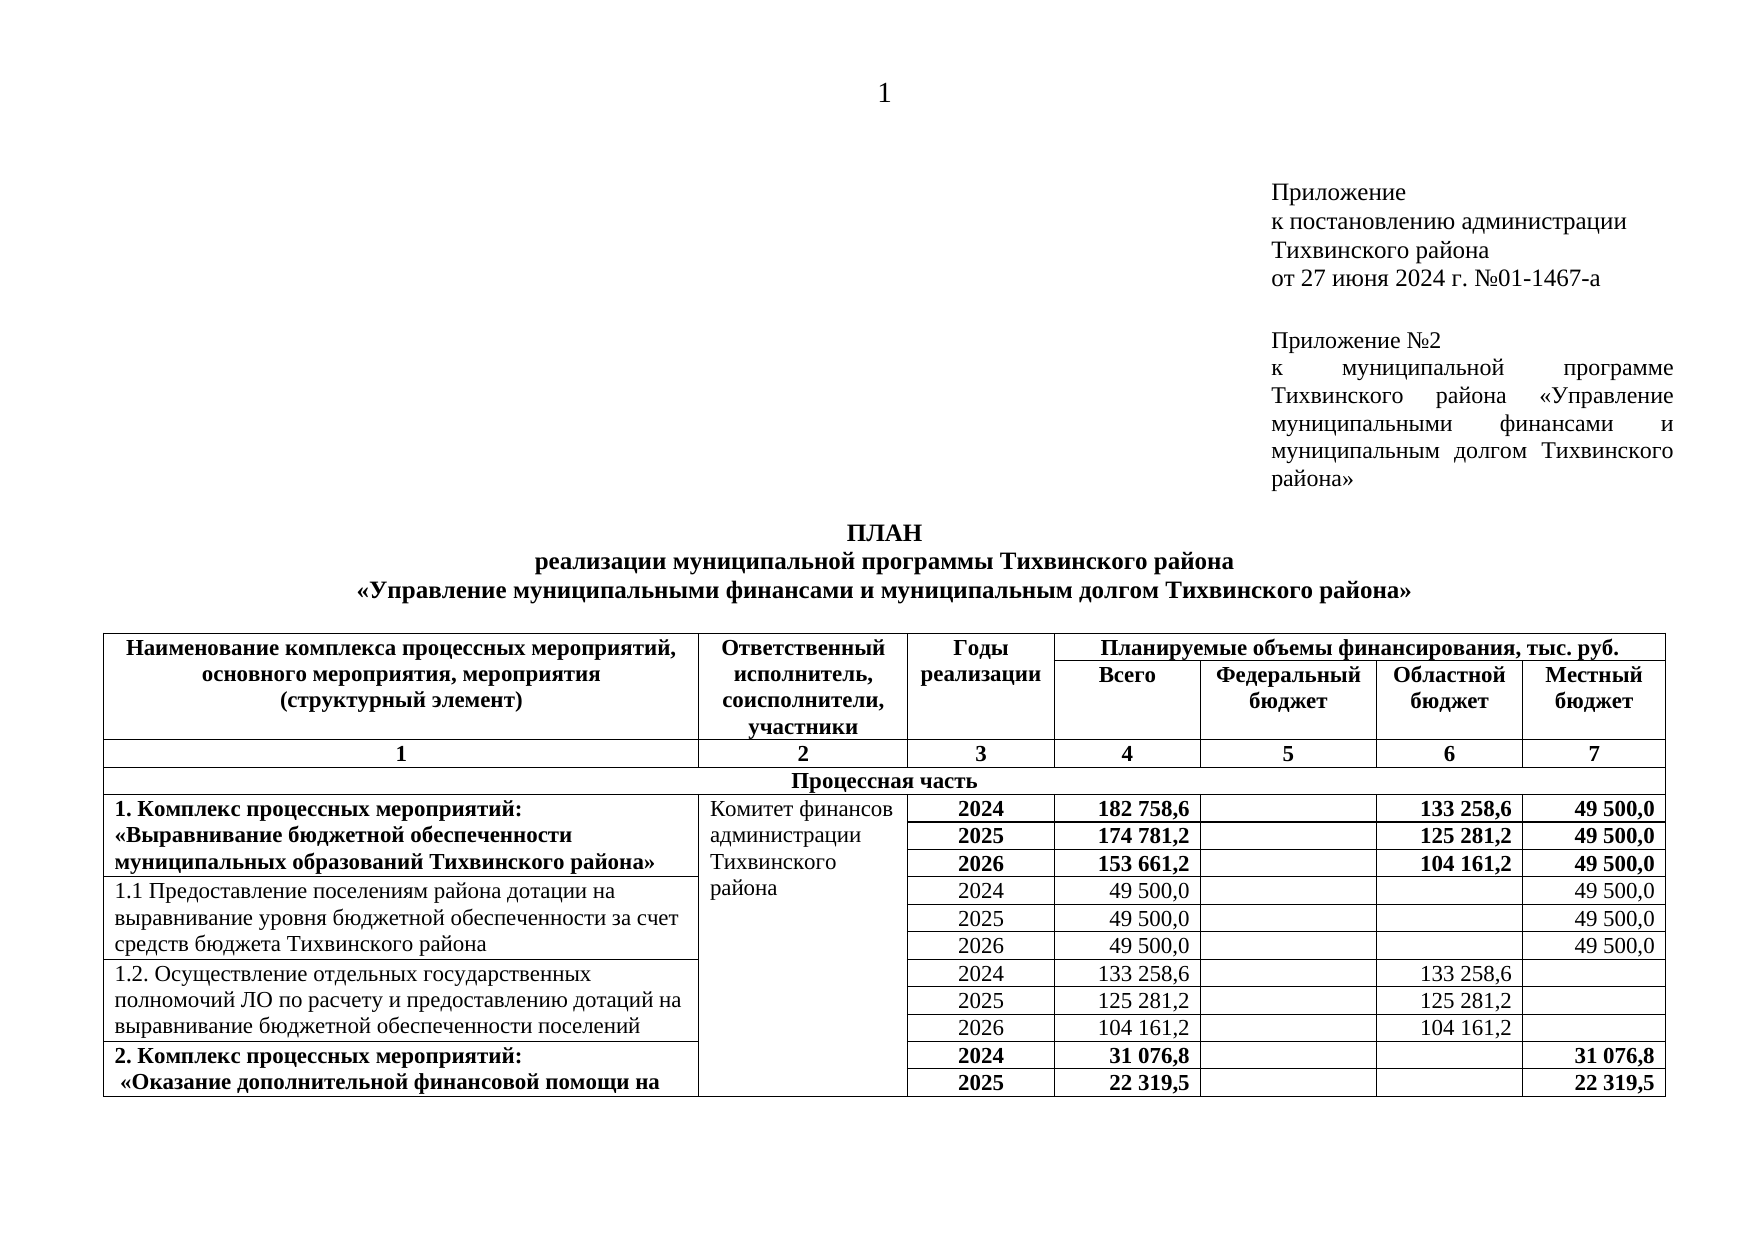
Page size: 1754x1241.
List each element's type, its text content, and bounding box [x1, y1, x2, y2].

table_header Ответственный исполнитель, соисполнители, участники [699, 634, 907, 739]
table_cell 2025 [908, 1069, 1054, 1096]
table_cell [1201, 905, 1376, 931]
table_cell 5 [1201, 740, 1376, 767]
text Приложение №2 [1271, 326, 1674, 353]
table_cell 2. Комплекс процессных мероприятий: «Оказание дополнительной финансовой помощи на решение вопросов местного значения поселений» [104, 1042, 698, 1096]
text Приложение [1153, 177, 1674, 206]
text Тихвинского района [1153, 235, 1674, 263]
table_cell Федеральный бюджет [1201, 661, 1376, 739]
table_cell 22 319,5 [1055, 1069, 1200, 1096]
table_cell 1 [104, 740, 698, 767]
table_cell 125 281,2 [1377, 987, 1522, 1013]
table_cell 2026 [908, 850, 1054, 876]
table_cell 1.1 Предоставление поселениям района дотации на выравнивание уровня бюджетной обеспеченности за счет средств бюджета Тихвинского района [104, 877, 698, 959]
table_cell [1523, 987, 1665, 1013]
table_cell [1201, 850, 1376, 876]
text к муниципальной программе Тихвинского района «Управление муниципальными финансами и муниципальным долгом Тихвинского района» [1271, 353, 1674, 491]
table_cell Областной бюджет [1377, 661, 1522, 739]
table_cell 104 161,2 [1055, 1015, 1200, 1041]
table_cell 133 258,6 [1055, 960, 1200, 986]
table_cell 31 076,8 [1055, 1042, 1200, 1068]
table_header Годы реализации [908, 634, 1054, 739]
table_cell 49 500,0 [1523, 905, 1665, 931]
text от 27 июня 2024 г. №01-1467-а [1153, 263, 1674, 292]
table_header Наименование комплекса процессных мероприятий, основного мероприятия, мероприятия (структурный элемент) [104, 634, 698, 739]
table_cell [1523, 1015, 1665, 1041]
table_cell 2024 [908, 1042, 1054, 1068]
table_cell [1201, 960, 1376, 986]
table_cell 153 661,2 [1055, 850, 1200, 876]
table_cell [1201, 932, 1376, 959]
table_cell Процессная часть [104, 768, 1665, 794]
table_cell [1201, 823, 1376, 849]
table_cell 2 [699, 740, 907, 767]
table_cell 2026 [908, 1015, 1054, 1041]
table_cell 49 500,0 [1055, 905, 1200, 931]
table_cell 125 281,2 [1055, 987, 1200, 1013]
table_cell 49 500,0 [1055, 932, 1200, 959]
table_cell 49 500,0 [1523, 850, 1665, 876]
table_cell 174 781,2 [1055, 823, 1200, 849]
table_cell 2025 [908, 823, 1054, 849]
table_cell 104 161,2 [1377, 850, 1522, 876]
table_cell 125 281,2 [1377, 823, 1522, 849]
table_cell 22 319,5 [1523, 1069, 1665, 1096]
table_cell 182 758,6 [1055, 795, 1200, 821]
table_cell 2024 [908, 877, 1054, 903]
table_cell 2025 [908, 987, 1054, 1013]
table_cell [1201, 877, 1376, 903]
table_cell [1377, 932, 1522, 959]
text к постановлению администрации [1153, 206, 1674, 235]
table_cell 4 [1055, 740, 1200, 767]
table_cell [1201, 795, 1376, 821]
table_cell 2025 [908, 905, 1054, 931]
table_cell [1377, 905, 1522, 931]
table_cell Всего [1055, 661, 1200, 739]
table_cell 49 500,0 [1055, 877, 1200, 903]
table_cell [1201, 1015, 1376, 1041]
table_cell 2024 [908, 960, 1054, 986]
table_header Планируемые объемы финансирования, тыс. руб. [1055, 634, 1665, 660]
text реализации муниципальной программы Тихвинского района [103, 546, 1665, 575]
table_cell 133 258,6 [1377, 960, 1522, 986]
table_cell 2026 [908, 932, 1054, 959]
table_cell 49 500,0 [1523, 932, 1665, 959]
table_cell [1201, 1042, 1376, 1068]
table_cell [1377, 1042, 1522, 1068]
table_cell 2024 [908, 795, 1054, 821]
table_cell 1.2. Осуществление отдельных государственных полномочий ЛО по расчету и предоставлению дотаций на выравнивание бюджетной обеспеченности поселений [104, 960, 698, 1041]
table_cell [1201, 1069, 1376, 1096]
table_cell 31 076,8 [1523, 1042, 1665, 1068]
table_cell [1377, 877, 1522, 903]
table_cell 49 500,0 [1523, 823, 1665, 849]
table_cell Местный бюджет [1523, 661, 1665, 739]
table_cell 104 161,2 [1377, 1015, 1522, 1041]
table_cell 6 [1377, 740, 1522, 767]
table_cell 49 500,0 [1523, 877, 1665, 903]
table_cell 1. Комплекс процессных мероприятий: «Выравнивание бюджетной обеспеченности муниципальных образований Тихвинского района» [104, 795, 698, 876]
text «Управление муниципальными финансами и муниципальным долгом Тихвинского района» [103, 575, 1665, 604]
table_cell 3 [908, 740, 1054, 767]
table_cell 7 [1523, 740, 1665, 767]
table_cell Комитет финансов администрации Тихвинского района [699, 795, 907, 1096]
text ПЛАН [103, 518, 1665, 546]
table_cell [1201, 987, 1376, 1013]
table_cell 133 258,6 [1377, 795, 1522, 821]
table_cell [1377, 1069, 1522, 1096]
table_cell 49 500,0 [1523, 795, 1665, 821]
table_cell [1523, 960, 1665, 986]
